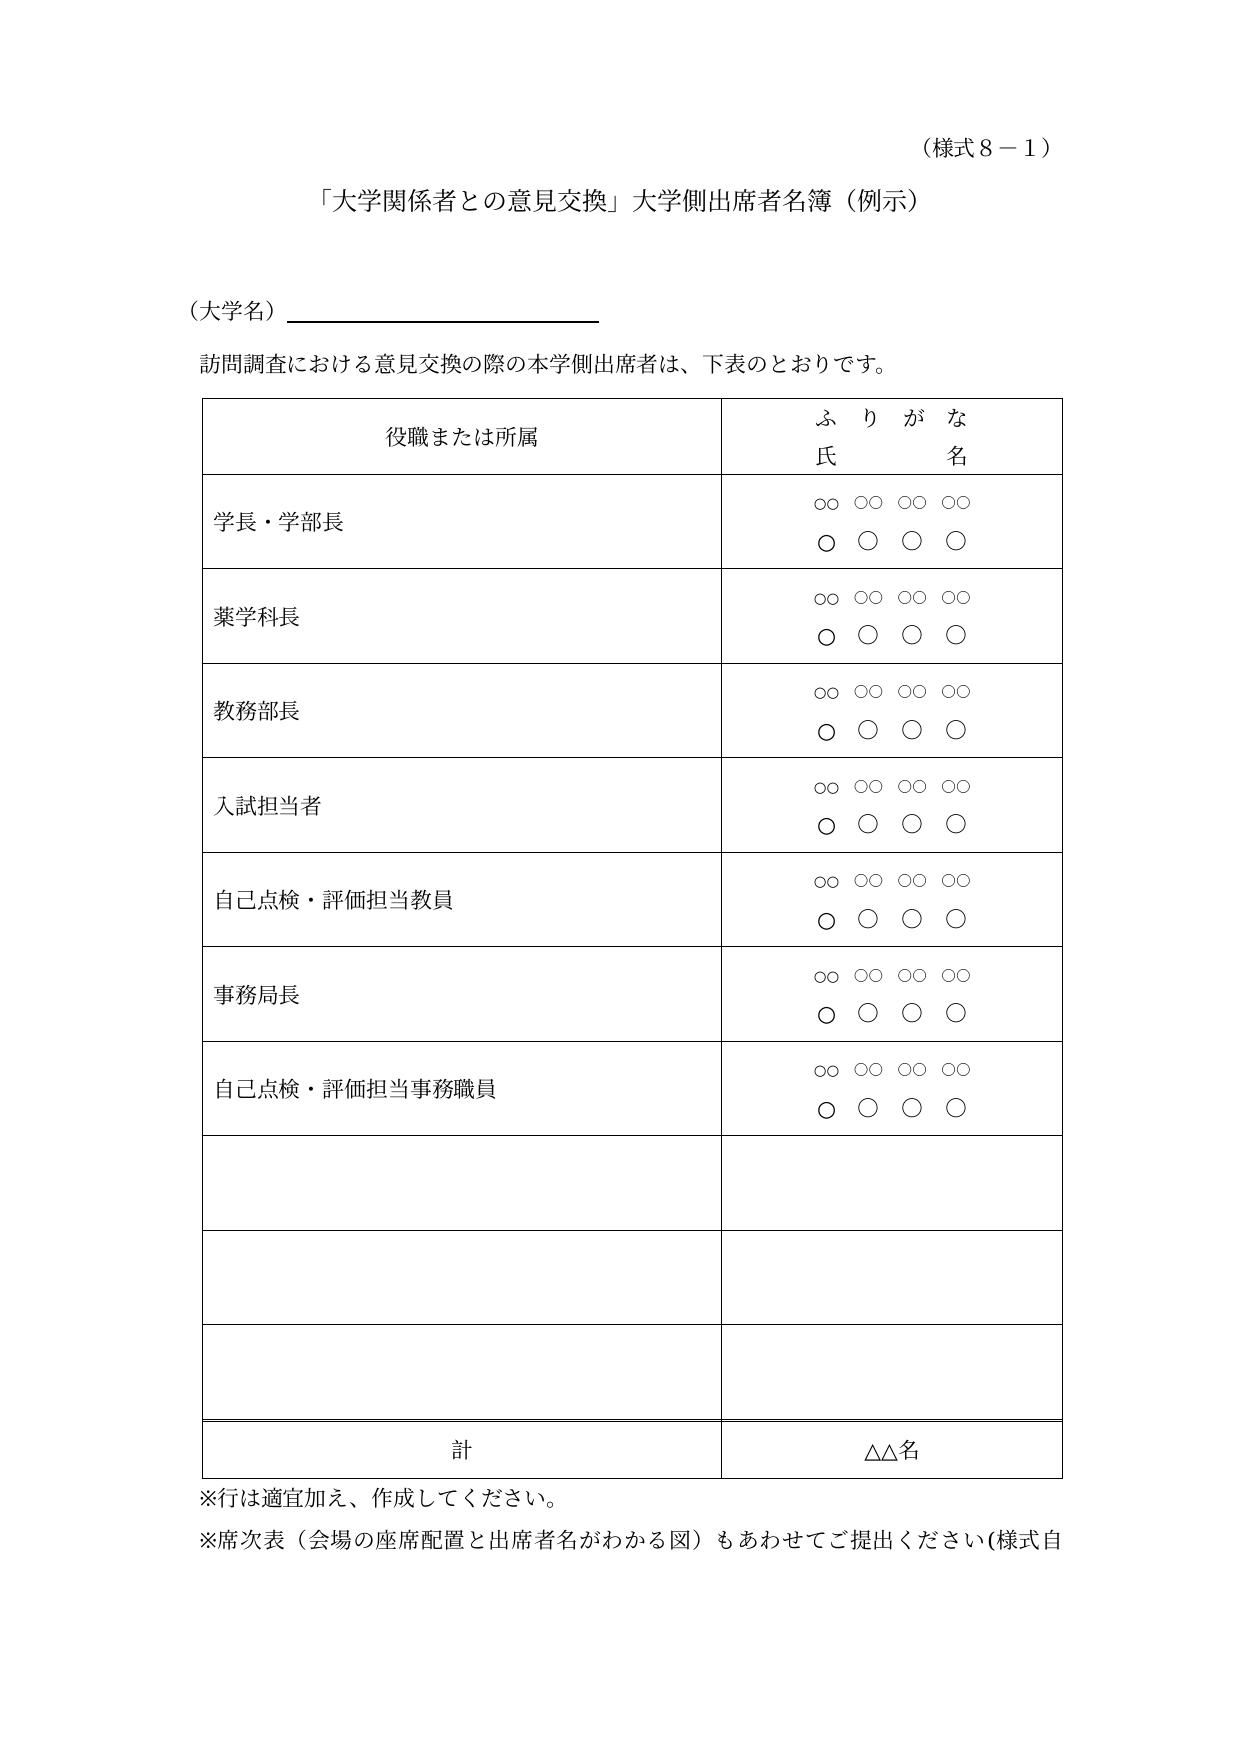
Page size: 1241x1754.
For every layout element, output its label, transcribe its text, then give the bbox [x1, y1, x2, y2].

table_cell ○○ ○○ ○○ ○○ ○ ○ ○ ○ [722, 475, 1062, 568]
text （様式８－１） [177, 128, 1063, 166]
table_cell 自己点検・評価担当教員 [203, 853, 721, 946]
table_header 役職または所属 [203, 399, 721, 474]
table_cell 教務部長 [203, 664, 721, 757]
text 「大学関係者との意見交換」大学側出席者名簿（例示） [177, 181, 1063, 219]
table_cell △△名 [722, 1422, 1062, 1477]
table_cell [722, 1325, 1062, 1418]
table_header ふ り が な 氏 名 [722, 399, 1062, 474]
table_cell 計 [203, 1422, 721, 1477]
text ※行は適宜加え、作成してください。 [177, 1478, 1063, 1516]
table_cell 入試担当者 [203, 758, 721, 852]
table_cell ○○ ○○ ○○ ○○ ○ ○ ○ ○ [722, 947, 1062, 1041]
table_cell [722, 1231, 1062, 1324]
table_cell 学長・学部長 [203, 475, 721, 568]
table_cell ○○ ○○ ○○ ○○ ○ ○ ○ ○ [722, 569, 1062, 663]
text （大学名） [177, 291, 1063, 329]
table_cell [203, 1325, 721, 1418]
table_cell [203, 1136, 721, 1229]
table_cell ○○ ○○ ○○ ○○ ○ ○ ○ ○ [722, 1042, 1062, 1135]
table_cell 薬学科長 [203, 569, 721, 663]
table_cell ○○ ○○ ○○ ○○ ○ ○ ○ ○ [722, 664, 1062, 757]
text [177, 1521, 1063, 1558]
table_cell ○○ ○○ ○○ ○○ ○ ○ ○ ○ [722, 758, 1062, 852]
text 訪問調査における意見交換の際の本学側出席者は、下表のとおりです。 [177, 344, 1063, 382]
table_cell 事務局長 [203, 947, 721, 1041]
table_cell [203, 1231, 721, 1324]
table_cell 自己点検・評価担当事務職員 [203, 1042, 721, 1135]
table_cell ○○ ○○ ○○ ○○ ○ ○ ○ ○ [722, 853, 1062, 946]
table_cell [722, 1136, 1062, 1229]
